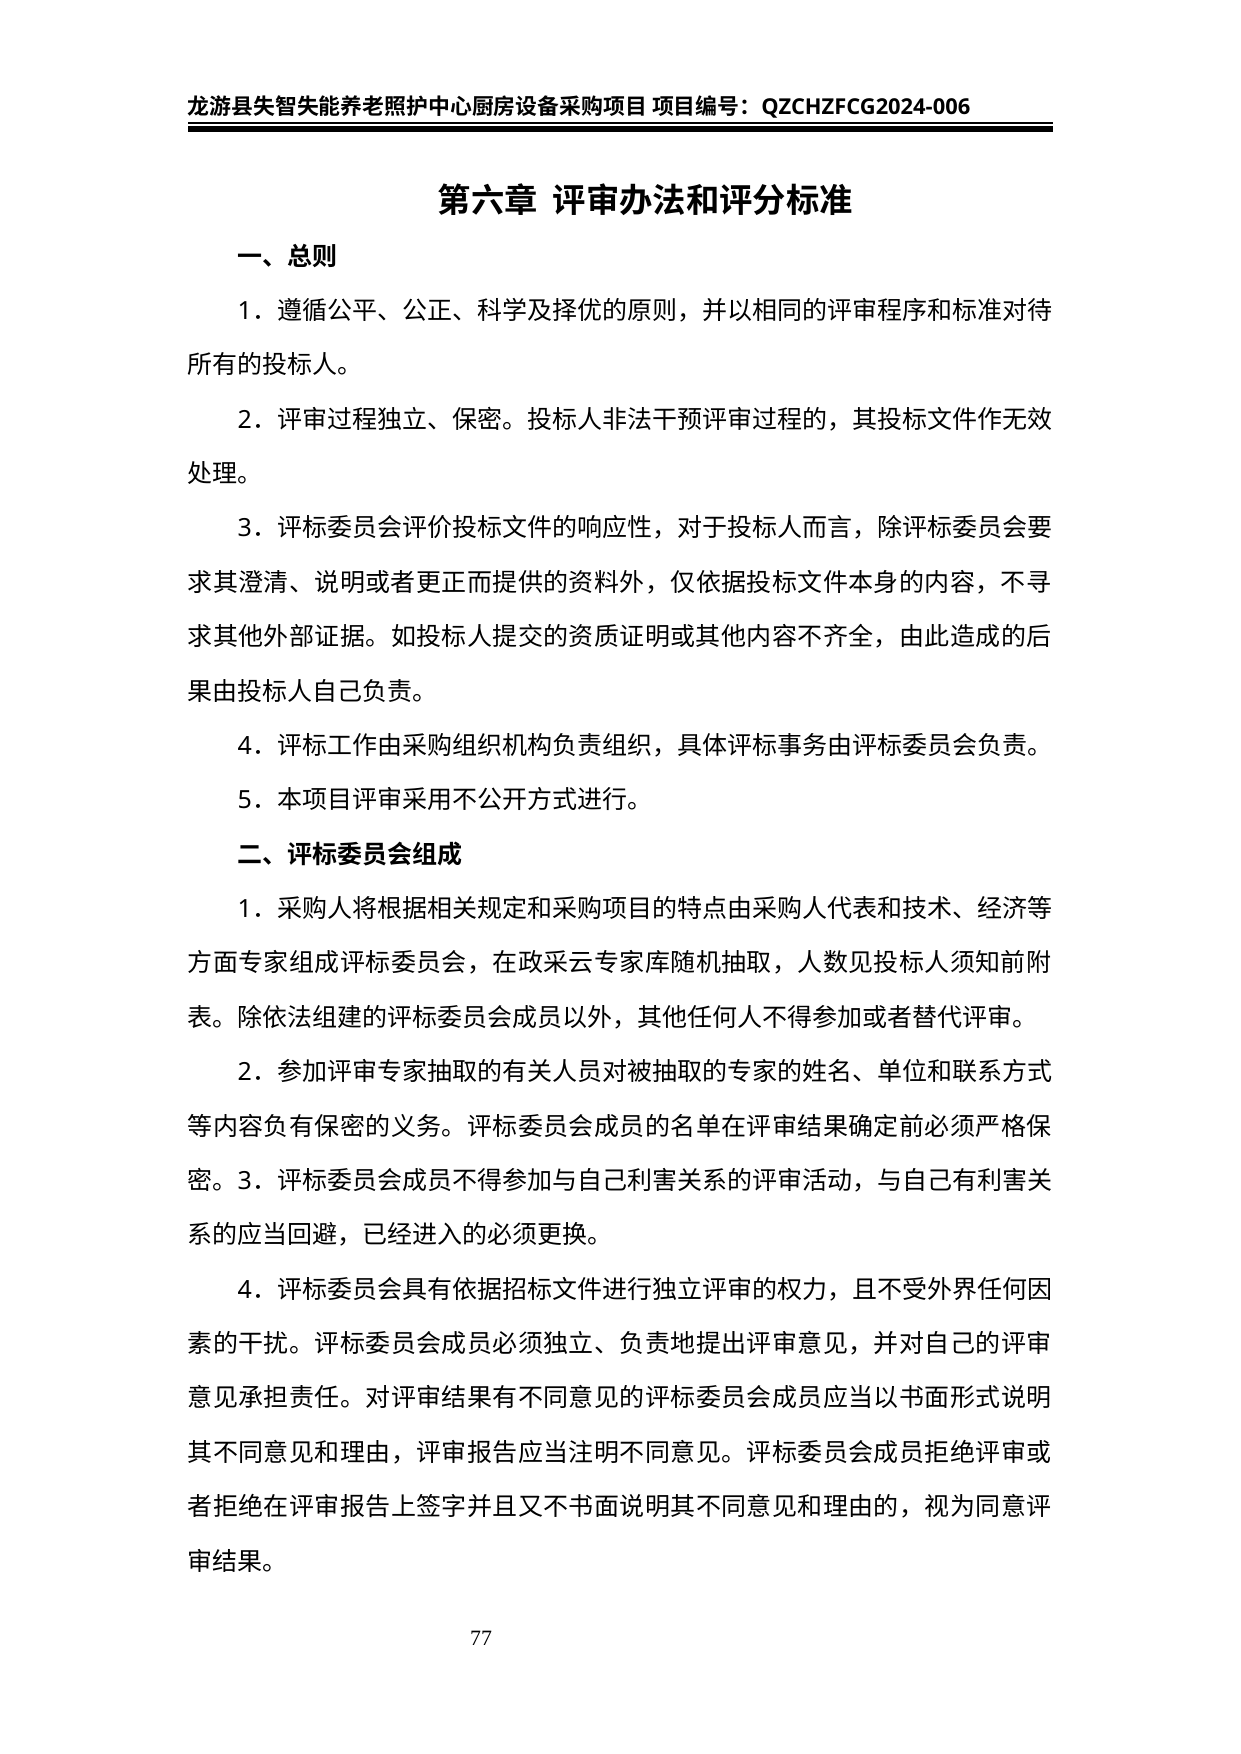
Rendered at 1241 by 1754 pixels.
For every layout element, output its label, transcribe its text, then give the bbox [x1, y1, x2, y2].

text 1．采购人将根据相关规定和采购项目的特点由采购人代表和技术、经济等方面专家组成评标委员会，在政采云专家库随机抽取，人数见投标人须知前附表。除依法组建的评标委员会成员以外，其他任何人不得参加或者替代评审。 [187, 888, 1053, 1033]
text 4．评标工作由采购组织机构负责组织，具体评标事务由评标委员会负责。 [187, 725, 1053, 762]
text 2．评审过程独立、保密。投标人非法干预评审过程的，其投标文件作无效处理。 [187, 399, 1053, 490]
text 一、总则 [187, 236, 1053, 272]
text 第六章 评审办法和评分标准 [187, 173, 1053, 222]
text 2．参加评审专家抽取的有关人员对被抽取的专家的姓名、单位和联系方式等内容负有保密的义务。评标委员会成员的名单在评审结果确定前必须严格保密。3．评标委员会成员不得参加与自己利害关系的评审活动，与自己有利害关系的应当回避，已经进入的必须更换。 [187, 1052, 1053, 1251]
text 1．遵循公平、公正、科学及择优的原则，并以相同的评审程序和标准对待所有的投标人。 [187, 290, 1053, 381]
text 3．评标委员会评价投标文件的响应性，对于投标人而言，除评标委员会要求其澄清、说明或者更正而提供的资料外，仅依据投标文件本身的内容，不寻求其他外部证据。如投标人提交的资质证明或其他内容不齐全，由此造成的后果由投标人自己负责。 [187, 508, 1053, 707]
text 4．评标委员会具有依据招标文件进行独立评审的权力，且不受外界任何因素的干扰。评标委员会成员必须独立、负责地提出评审意见，并对自己的评审意见承担责任。对评审结果有不同意见的评标委员会成员应当以书面形式说明其不同意见和理由，评审报告应当注明不同意见。评标委员会成员拒绝评审或者拒绝在评审报告上签字并且又不书面说明其不同意见和理由的，视为同意评审结果。 [187, 1269, 1053, 1577]
text 二、评标委员会组成 [187, 834, 1053, 870]
text 5．本项目评审采用不公开方式进行。 [187, 780, 1053, 816]
